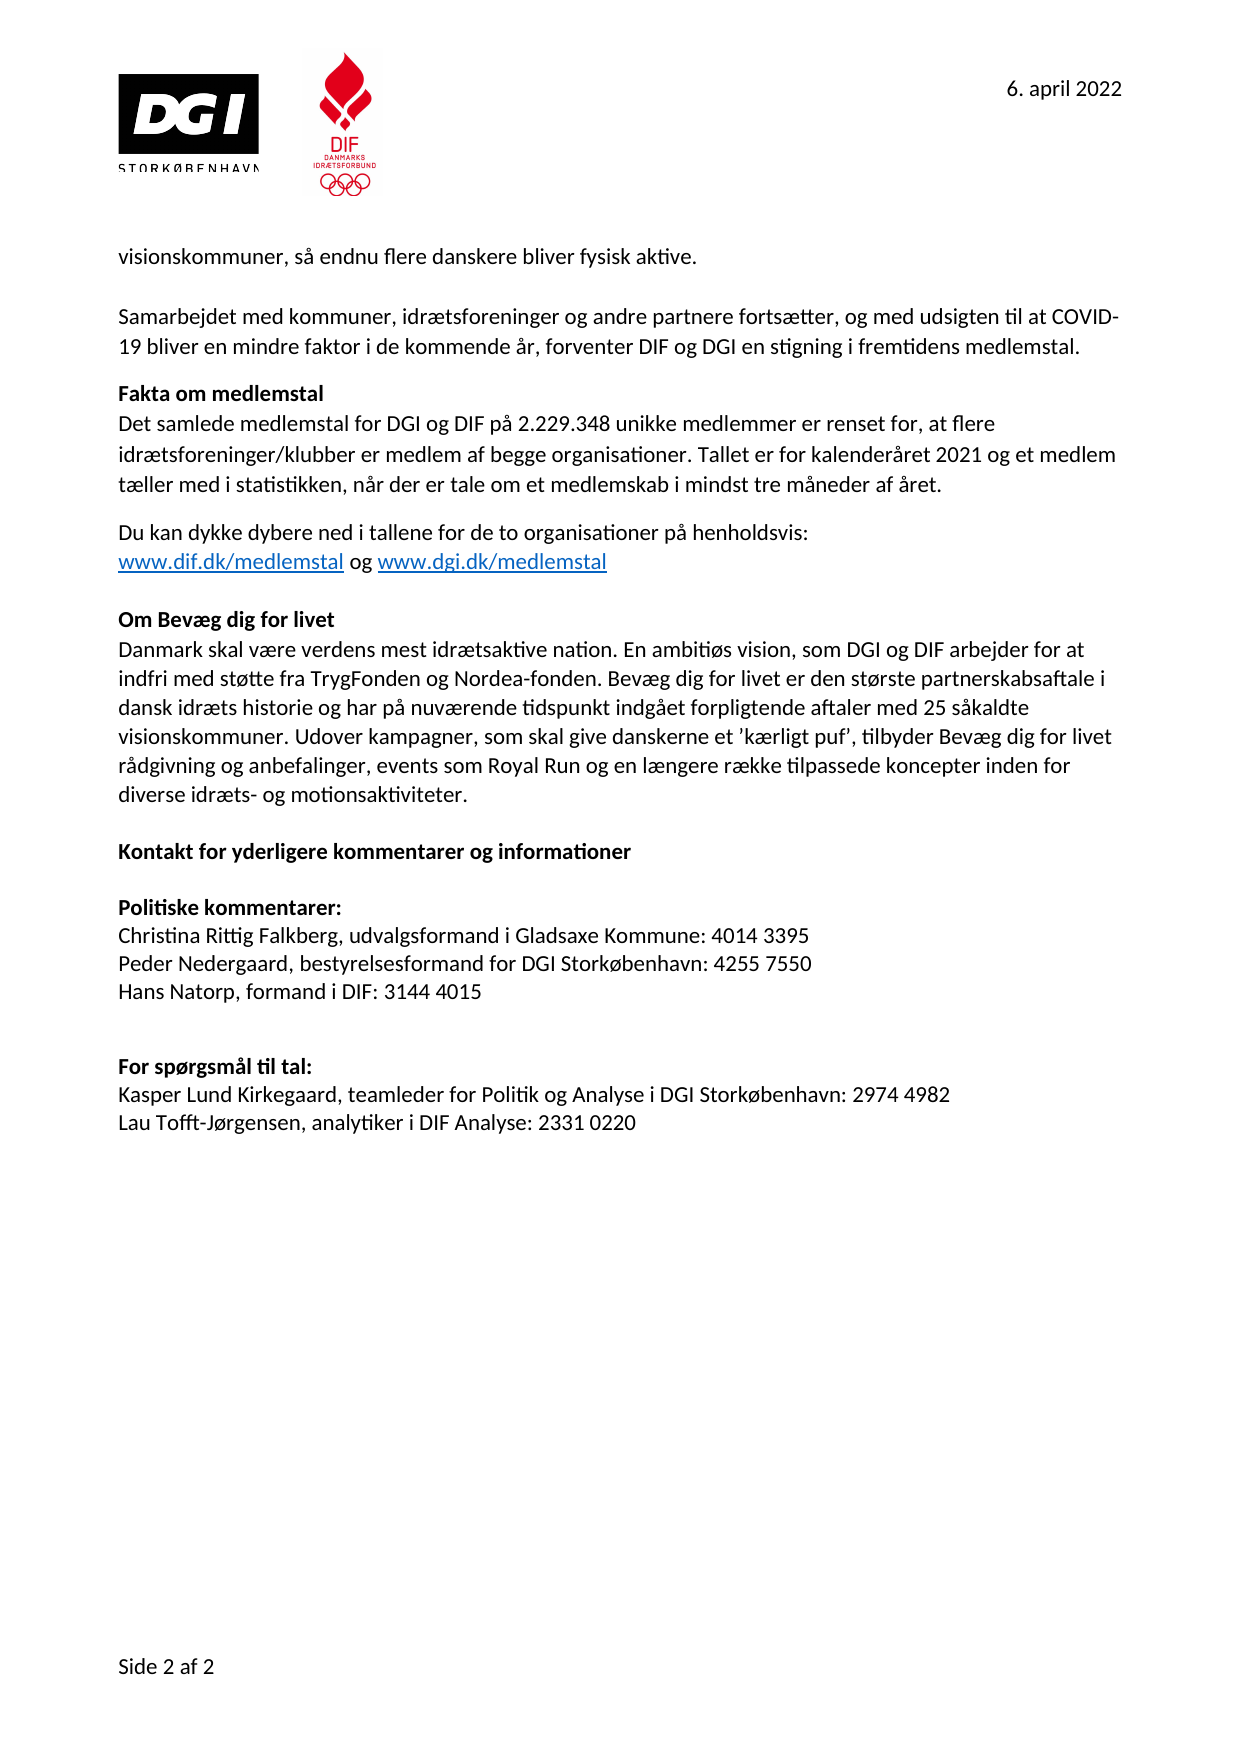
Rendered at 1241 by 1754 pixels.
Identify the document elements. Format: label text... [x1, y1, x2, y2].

text Om Bevæg dig for livet Danmark skal være verdens mest idrætsaktive nation. En ambitiøs vision, som DGI og DIF arbejder for at indfri med støtte fra TrygFonden og Nordea-fonden. Bevæg dig for livet er den største partnerskabsaftale i dansk idræts historie og har på nuværende tidspunkt indgået forpligtende aftaler med 25 såkaldte visionskommuner. Udover kampagner, som skal give danskerne et ’kærligt puf’, tilbyder Bevæg dig for livet rådgivning og anbefalinger, events som Royal Run og en længere række tilpassede koncepter inden for diverse idræts- og motionsaktiviteter. [118, 604, 1122, 808]
text Politiske kommentarer: [118, 893, 1122, 921]
text Du kan dykke dybere ned i tallene for de to organisationer på henholdsvis: [118, 517, 1122, 546]
text Kasper Lund Kirkegaard, teamleder for Politik og Analyse i DGI Storkøbenhavn: 2974 4982 [118, 1080, 1122, 1108]
picture [301, 48, 383, 196]
text Christina Rittig Falkberg, udvalgsformand i Gladsaxe Kommune: 4014 3395 [118, 921, 1122, 949]
text Fakta om medlemstal Det samlede medlemstal for DGI og DIF på 2.229.348 unikke medlemmer er renset for, at flere idrætsforeninger/klubber er medlem af begge organisationer. Tallet er for kalenderåret 2021 og et medlem tæller med i statistikken, når der er tale om et medlemskab i mindst tre måneder af året. [118, 379, 1122, 498]
text Hans Natorp, formand i DIF: 3144 4015 [118, 977, 1122, 1005]
text Lau Tofft-Jørgensen, analytiker i DIF Analyse: 2331 0220 [118, 1108, 1122, 1136]
text For spørgsmål til tal: [118, 1052, 1122, 1080]
text www.dif.dk/medlemstal og www.dgi.dk/medlemstal [118, 546, 1122, 575]
text Peder Nedergaard, bestyrelsesformand for DGI Storkøbenhavn: 4255 7550 [118, 949, 1122, 977]
picture [118, 74, 259, 172]
text Kontakt for yderligere kommentarer og informationer [118, 808, 1122, 893]
